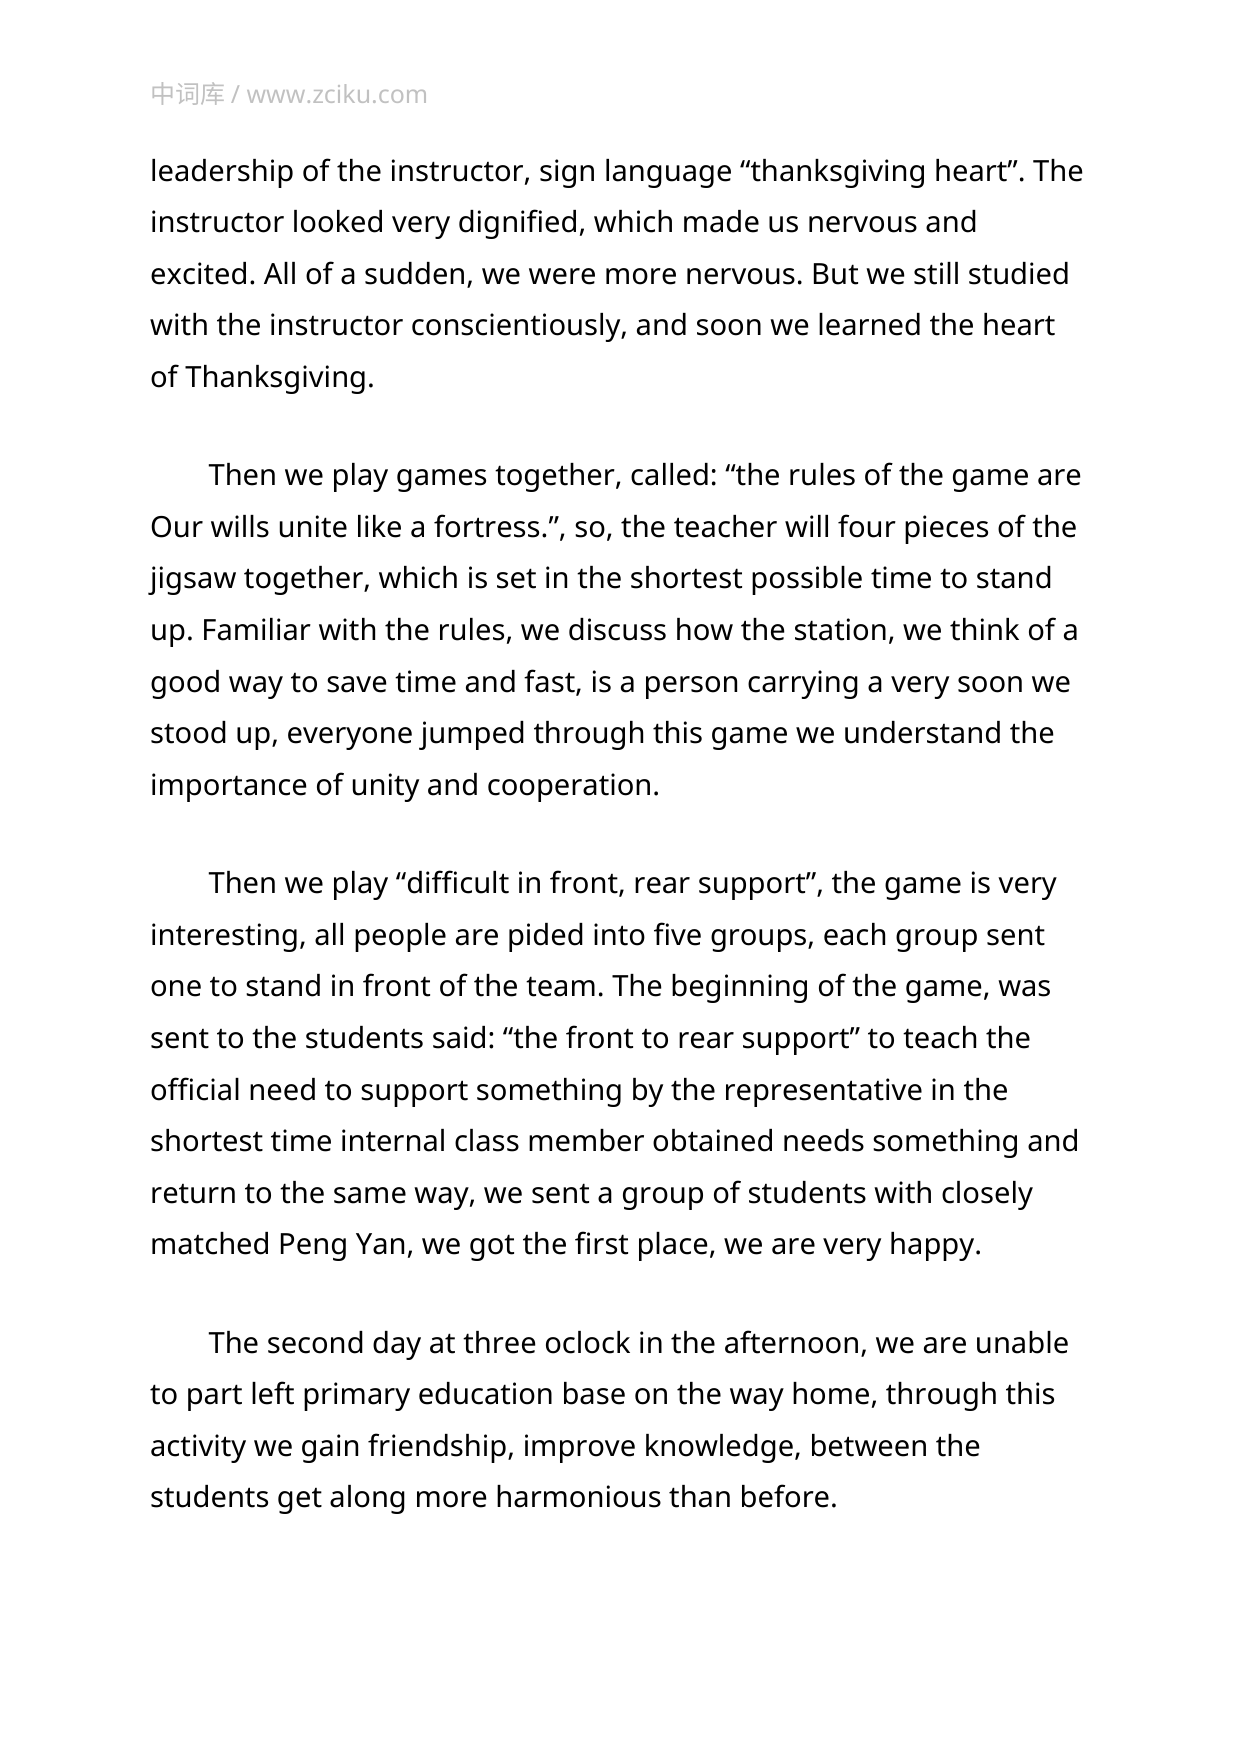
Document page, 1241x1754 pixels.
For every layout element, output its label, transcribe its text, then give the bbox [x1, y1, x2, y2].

text Then we play games together, called: “the rules of the game are Our wills unite like a fortress.”, so, the teacher will four pieces of the jigsaw together, which is set in the shortest possible time to stand up. Familiar with the rules, we discuss how the station, we think of a good way to save time and fast, is a person carrying a very soon we stood up, everyone jumped through this game we understand the importance of unity and cooperation. [150, 455, 1090, 804]
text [150, 150, 1090, 396]
text The second day at three oclock in the afternoon, we are unable to part left primary education base on the way home, through this activity we gain friendship, improve knowledge, between the students get along more harmonious than before. [150, 1322, 1090, 1516]
text Then we play “difficult in front, rear support”, the game is very interesting, all people are pided into five groups, each group sent one to stand in front of the team. The beginning of the game, was sent to the students said: “the front to rear support” to teach the official need to support something by the representative in the shortest time internal class member obtained needs something and return to the same way, we sent a group of students with closely matched Peng Yan, we got the first place, we are very happy. [150, 862, 1090, 1263]
